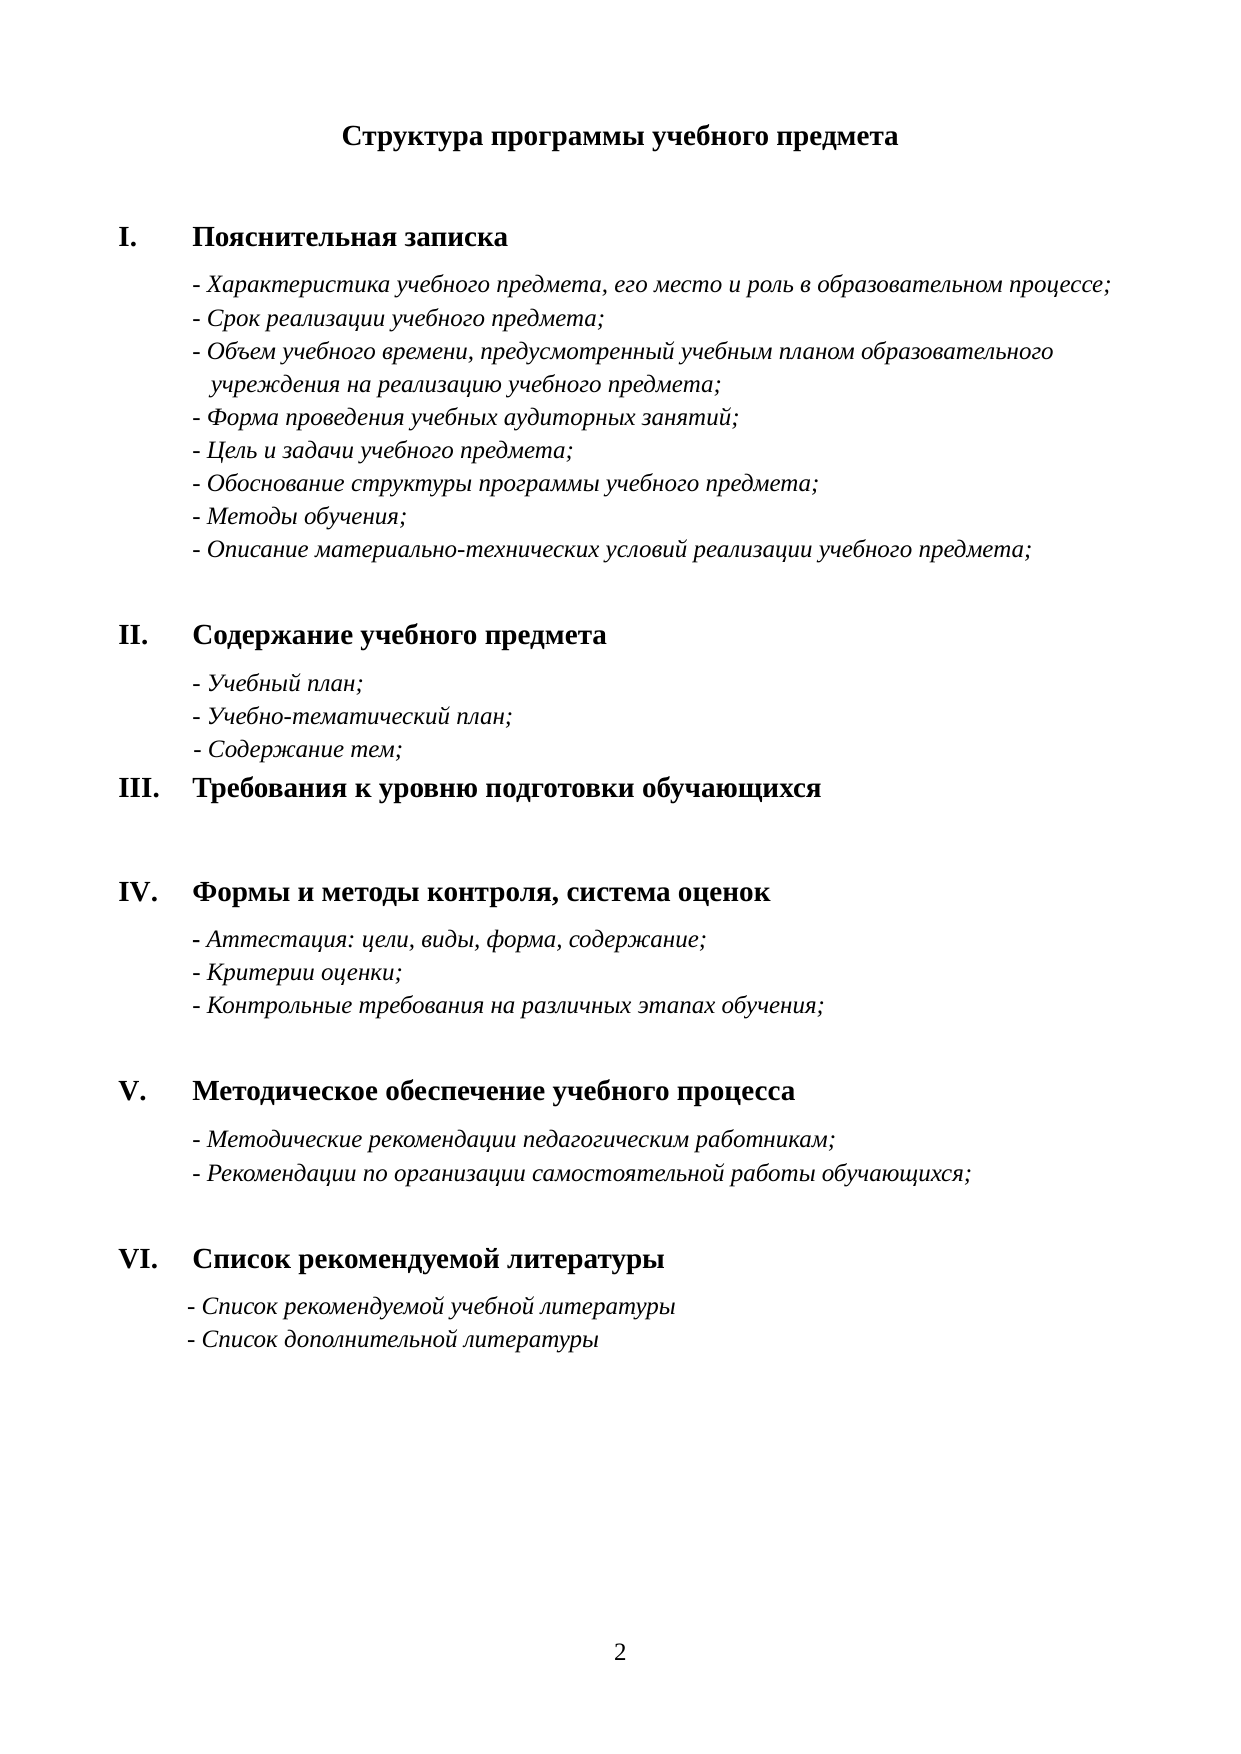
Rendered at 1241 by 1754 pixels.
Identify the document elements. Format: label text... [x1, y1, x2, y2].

text - Описание материально-технических условий реализации учебного предмета; [118, 534, 1122, 563]
text V. Методическое обеспечение учебного процесса [118, 1073, 1122, 1107]
text - Учебно-тематический план; [118, 701, 1122, 730]
text IV. Формы и методы контроля, система оценок [118, 874, 1122, 907]
text - Критерии оценки; [118, 957, 1122, 986]
text - Список рекомендуемой учебной литературы [118, 1291, 1122, 1320]
text - Обоснование структуры программы учебного предмета; [118, 468, 1122, 497]
text - Цель и задачи учебного предмета; [118, 435, 1122, 464]
text - Учебный план; [118, 668, 1122, 696]
text VI. Список рекомендуемой литературы [118, 1241, 1122, 1274]
text I. Пояснительная записка [118, 219, 1196, 252]
text - Содержание тем; [118, 734, 1122, 763]
text Структура программы учебного предмета [118, 118, 1122, 152]
text - Аттестация: цели, виды, форма, содержание; [118, 924, 1122, 953]
text - Рекомендации по организации самостоятельной работы обучающихся; [118, 1158, 1122, 1186]
text - Методические рекомендации педагогическим работникам; [118, 1124, 1122, 1153]
text - Объем учебного времени, предусмотренный учебным планом образовательного [118, 336, 1122, 364]
text - Характеристика учебного предмета, его место и роль в образовательном процессе; [118, 269, 1122, 298]
text - Список дополнительной литературы [118, 1324, 1122, 1353]
text II. Содержание учебного предмета [118, 617, 1122, 651]
text - Контрольные требования на различных этапах обучения; [118, 990, 1122, 1019]
text - Методы обучения; [118, 501, 1122, 530]
text III. Требования к уровню подготовки обучающихся [118, 770, 1122, 804]
text учреждения на реализацию учебного предмета; [192, 369, 1122, 398]
text - Срок реализации учебного предмета; [118, 303, 1122, 332]
text - Форма проведения учебных аудиторных занятий; [118, 402, 1122, 431]
